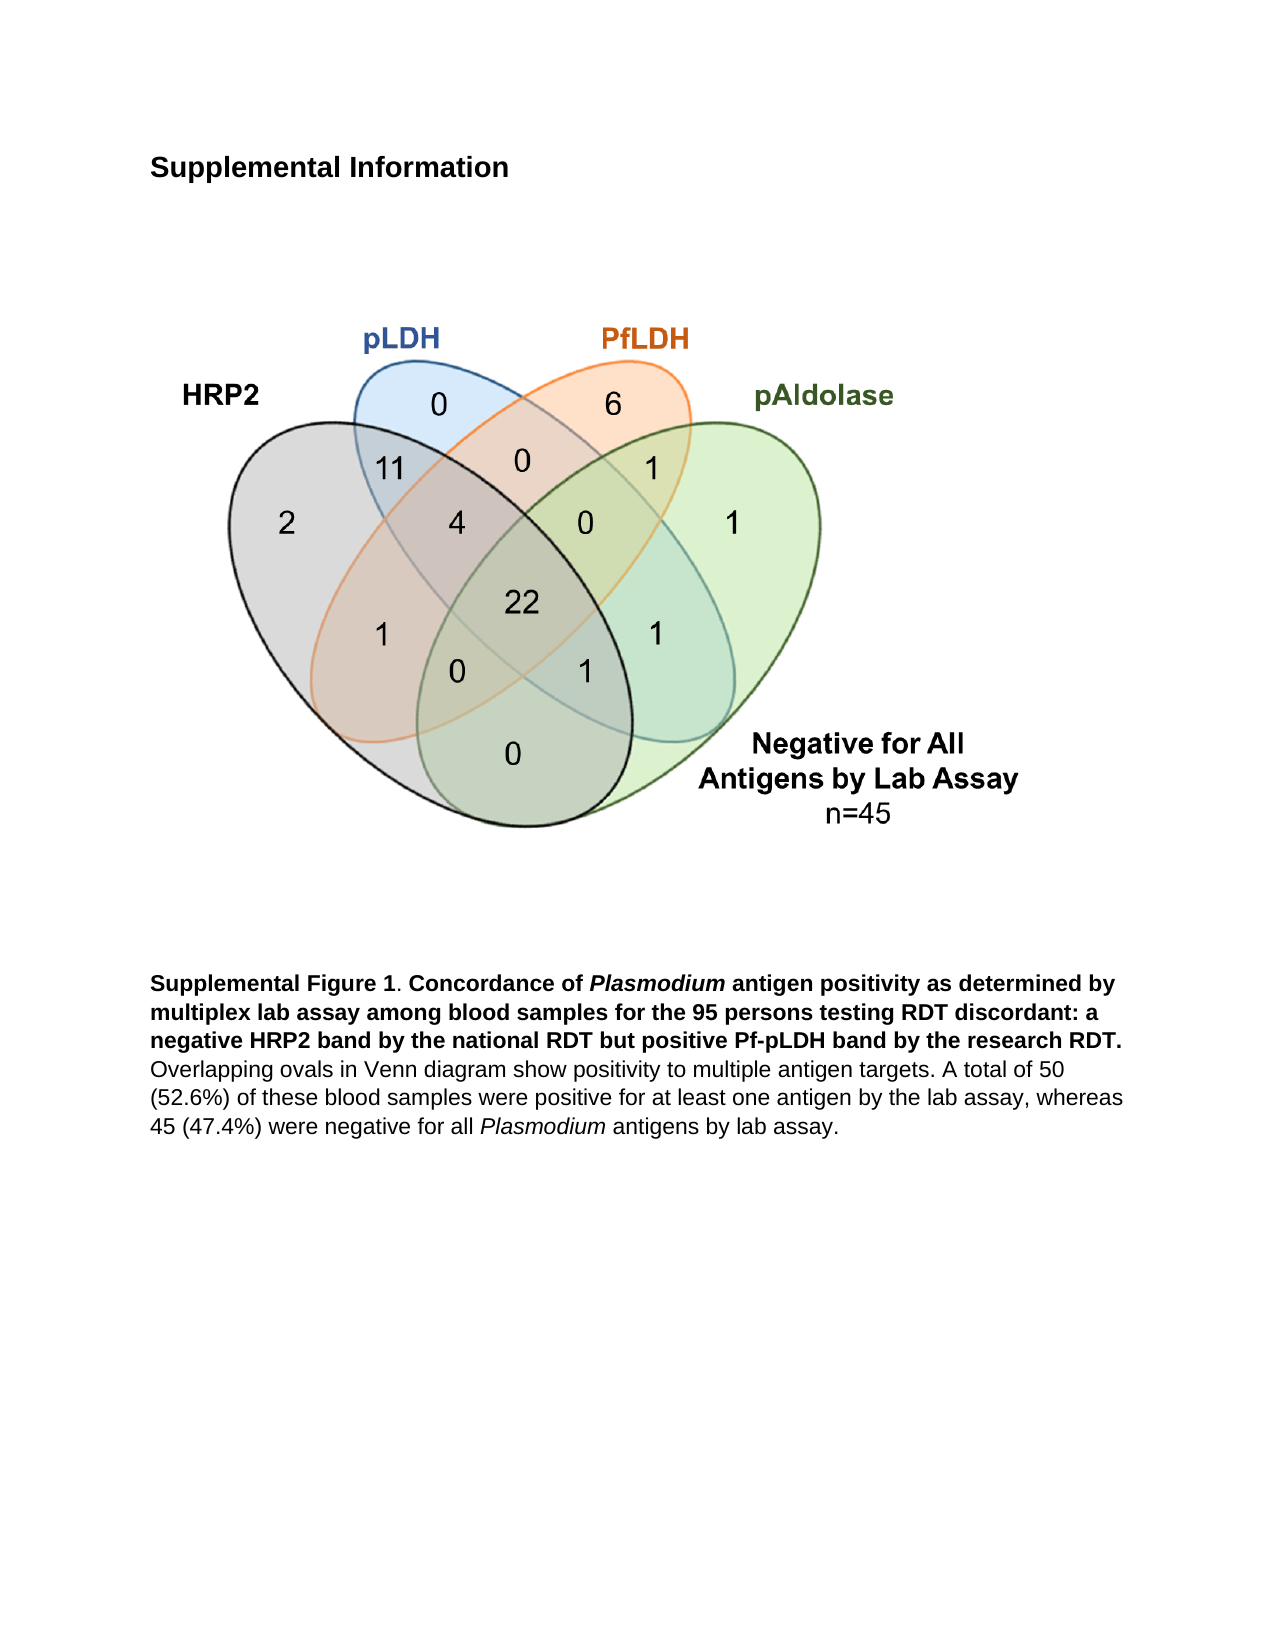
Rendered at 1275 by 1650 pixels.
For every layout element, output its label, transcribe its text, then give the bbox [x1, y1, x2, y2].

picture [150, 296, 1036, 905]
text Supplemental Information [150, 150, 1125, 183]
text Supplemental Figure 1. Concordance of Plasmodium antigen positivity as determined by multiplex lab assay among blood samples for the 95 persons testing RDT discordant: a negative HRP2 band by the national RDT but positive Pf-pLDH band by the research RDT. Overlapping ovals in Venn diagram show positivity to multiple antigen targets. A total of 50 (52.6%) of these blood samples were positive for at least one antigen by the lab assay, whereas 45 (47.4%) were negative for all Plasmodium antigens by lab assay. [150, 970, 1125, 1139]
